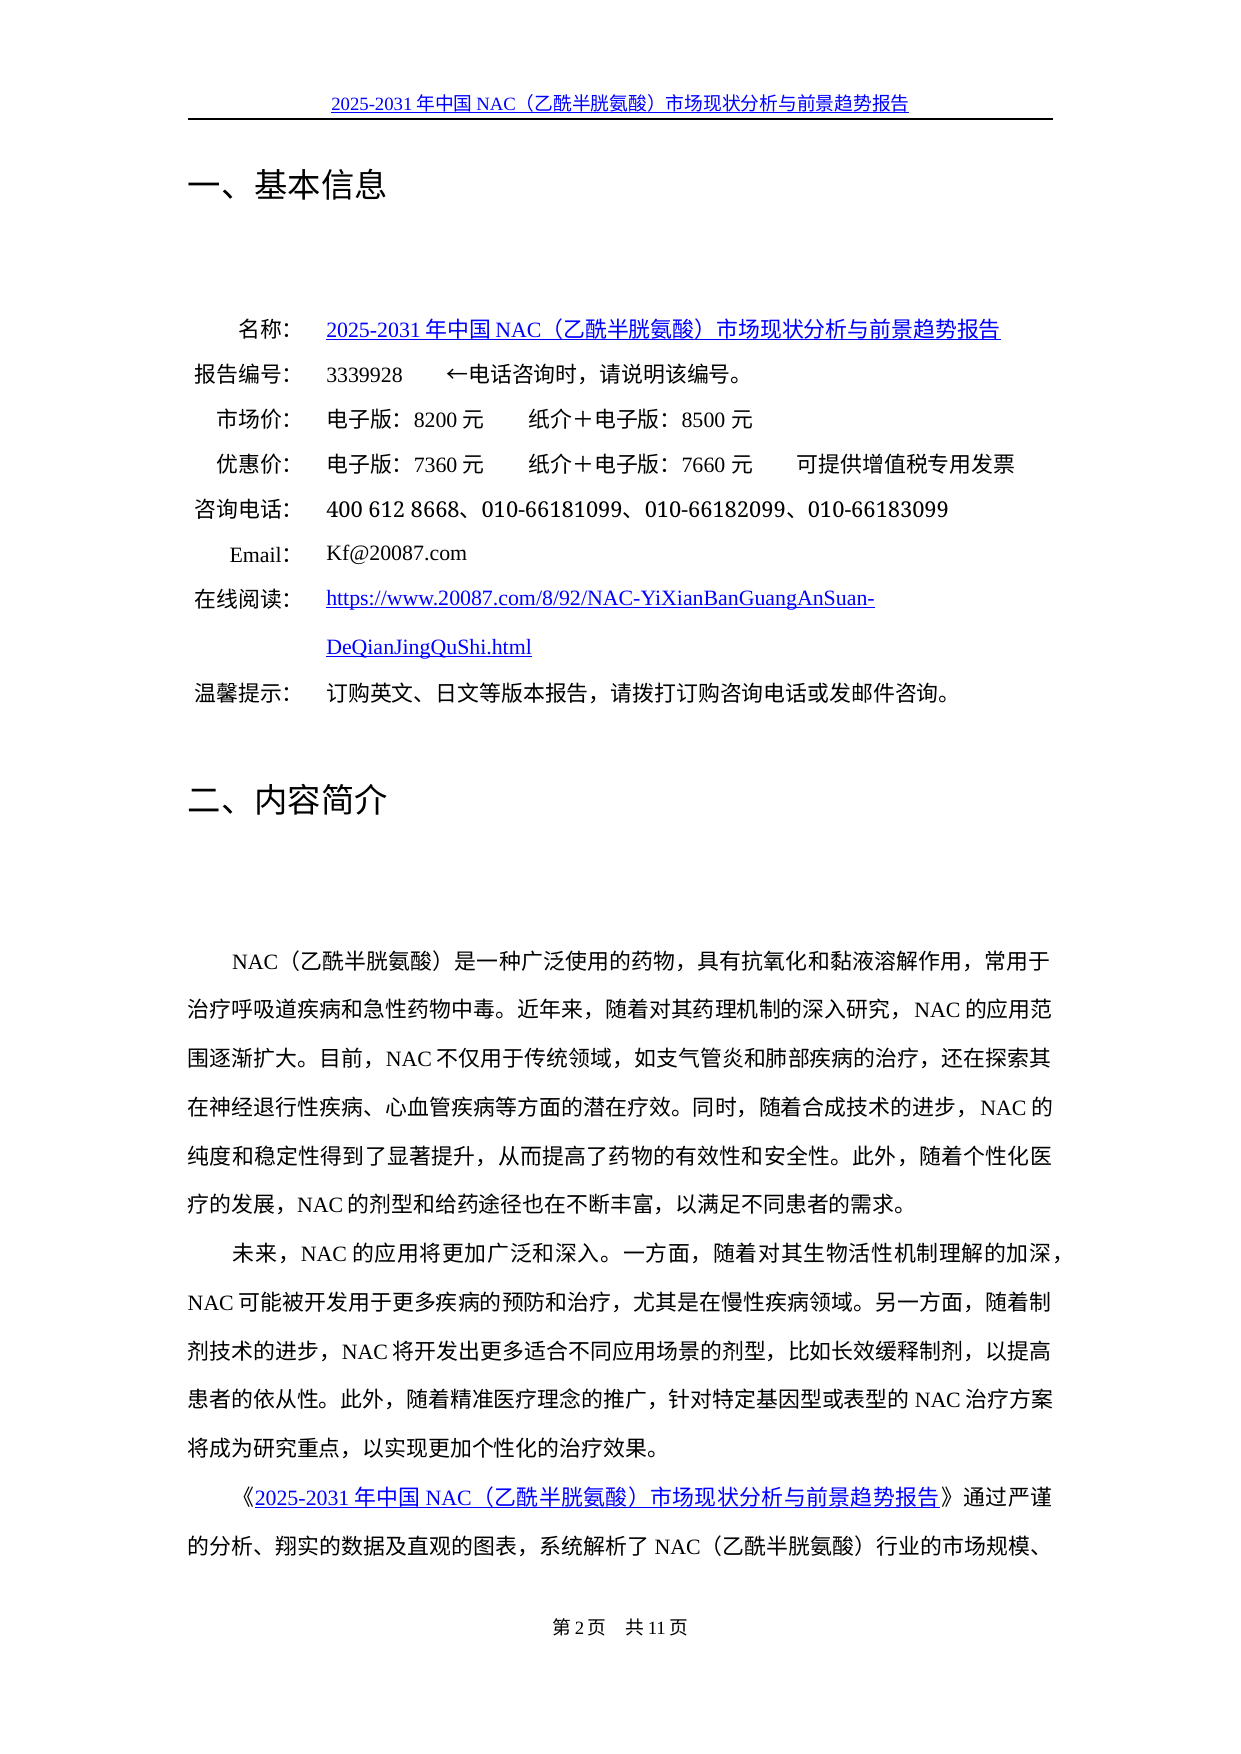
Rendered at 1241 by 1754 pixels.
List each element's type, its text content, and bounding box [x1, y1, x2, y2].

title 一、基本信息 [187, 150, 1053, 215]
title 二、内容简介 [187, 766, 1053, 831]
table_cell 电子版：7360 元 纸介＋电子版：7660 元 可提供增值税专用发票 [315, 447, 1073, 492]
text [187, 943, 1053, 1561]
table_cell 优惠价： [167, 447, 315, 492]
table_cell 咨询电话： [167, 492, 315, 537]
table_cell 在线阅读： [167, 582, 315, 675]
table_cell 400 612 8668、010-66181099、010-66182099、010-66183099 [315, 492, 1073, 537]
table_cell 温馨提示： [167, 675, 315, 720]
table_cell 3339928 ←电话咨询时，请说明该编号。 [315, 357, 1073, 402]
table_cell 订购英文、日文等版本报告，请拨打订购咨询电话或发邮件咨询。 [315, 675, 1073, 720]
table_cell [315, 582, 1073, 675]
table_cell 电子版：8200 元 纸介＋电子版：8500 元 [315, 402, 1073, 447]
table_cell Email： [167, 537, 315, 582]
table_cell 报告编号： [167, 357, 315, 402]
table_cell 市场价： [167, 402, 315, 447]
table_cell Kf@20087.com [315, 537, 1073, 582]
table_header 2025-2031年中国NAC（乙酰半胱氨酸）市场现状分析与前景趋势报告 [315, 312, 1073, 357]
table_header 名称： [167, 312, 315, 357]
